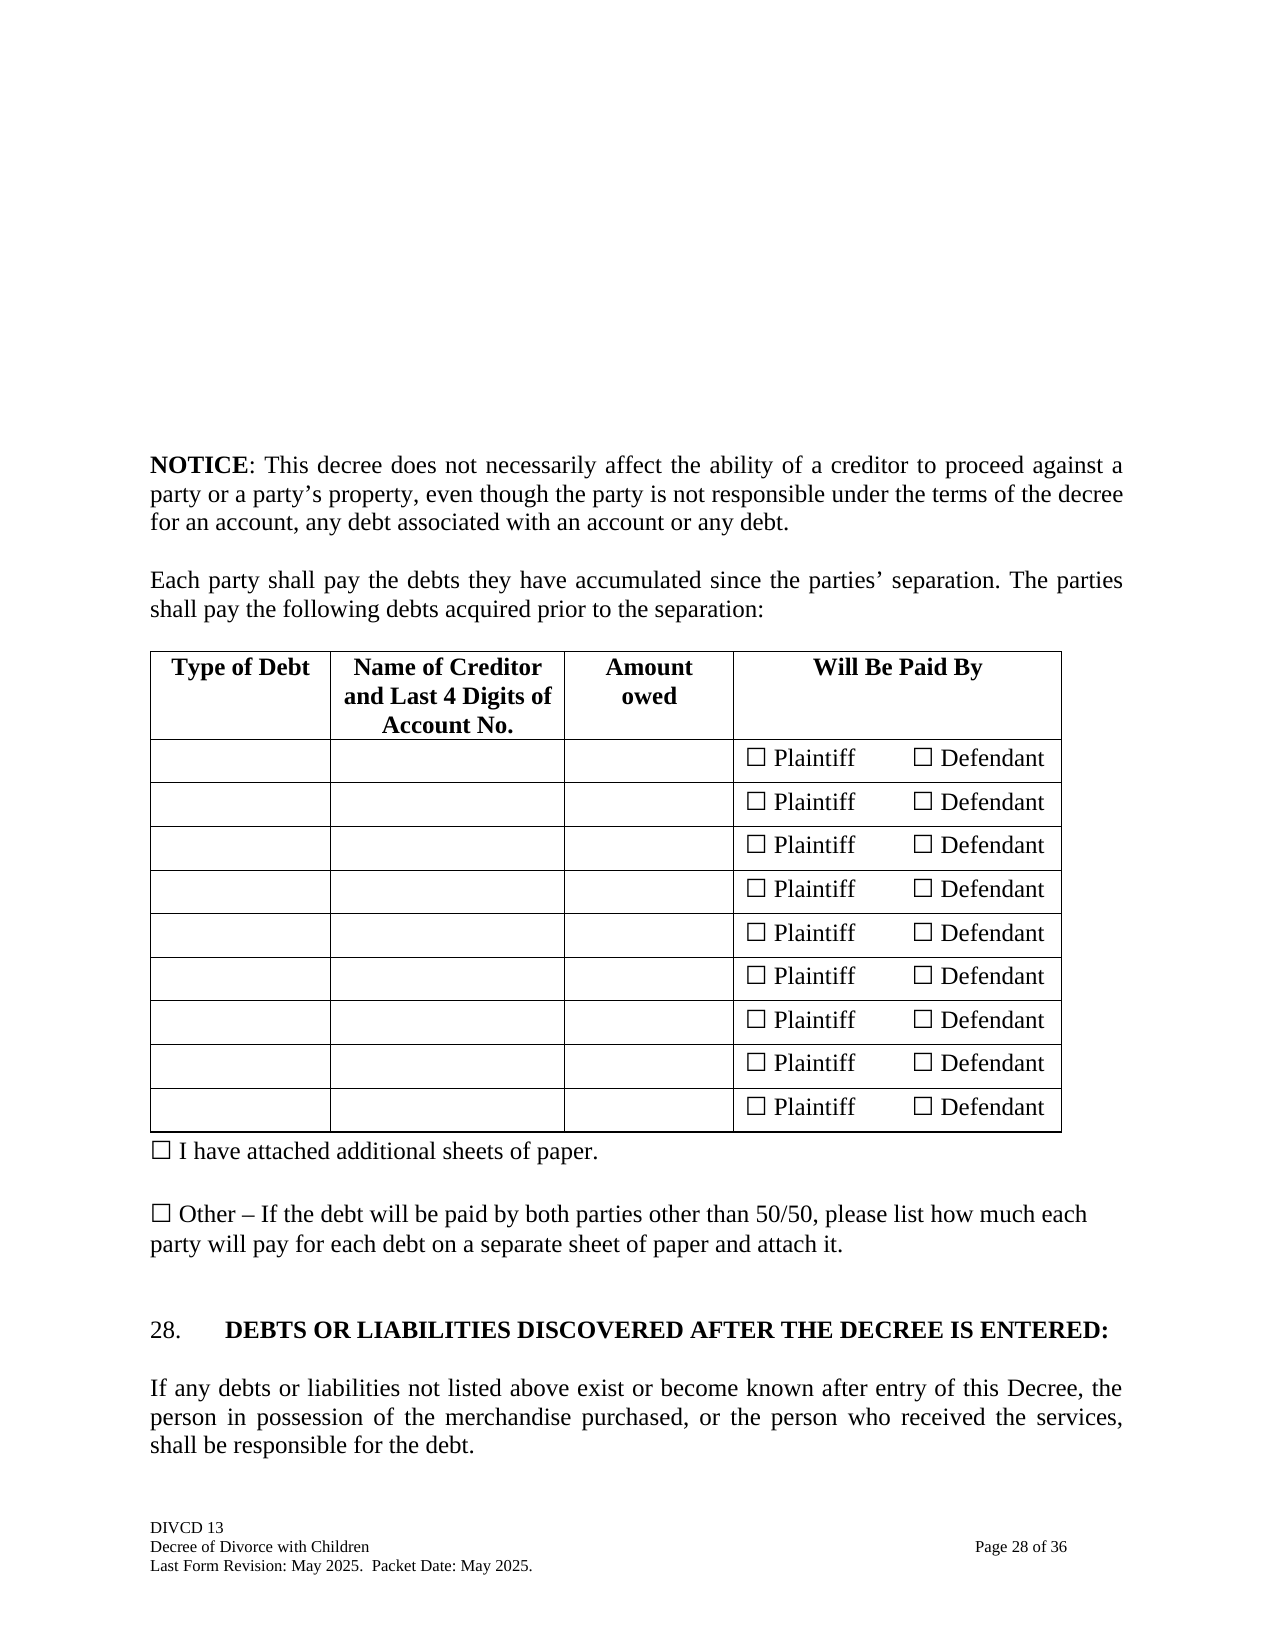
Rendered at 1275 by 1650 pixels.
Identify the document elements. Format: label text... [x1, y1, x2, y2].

text NOTICE: This decree does not necessarily affect the ability of a creditor to proceed against a party or a party’s property, even though the party is not responsible under the terms of the decree for an account, any debt associated with an account or any debt. [150, 450, 1125, 536]
table_cell [151, 827, 330, 869]
table_cell [331, 914, 564, 957]
table_cell Plaintiff Defendant [734, 1001, 1061, 1044]
table_cell Plaintiff Defendant [734, 1089, 1061, 1131]
table_cell [151, 1001, 330, 1044]
table_cell [565, 827, 733, 869]
table_cell [565, 914, 733, 957]
text If any debts or liabilities not listed above exist or become known after entry of this Decree, the person in possession of the merchandise purchased, or the person who received the services, shall be responsible for the debt. [150, 1373, 1125, 1459]
table_cell Plaintiff Defendant [734, 827, 1061, 869]
table_cell [151, 914, 330, 957]
table_cell [151, 1089, 330, 1131]
text ☐ I have attached additional sheets of paper. [150, 1132, 1125, 1166]
table_cell [565, 783, 733, 826]
table_cell [565, 740, 733, 782]
table_cell [151, 740, 330, 782]
table_header Will Be Paid By [734, 652, 1061, 738]
table_cell [151, 1045, 330, 1088]
table_cell [331, 783, 564, 826]
text Other – If the debt will be paid by both parties other than 50/50, please list how much each party will pay for each debt on a separate sheet of paper and attach it. [150, 1195, 1125, 1258]
table_cell Plaintiff Defendant [734, 871, 1061, 913]
table_header Amount owed [565, 652, 733, 738]
table_cell [565, 1089, 733, 1131]
table_cell Plaintiff Defendant [734, 914, 1061, 957]
table_cell Plaintiff Defendant [734, 783, 1061, 826]
table_cell [331, 1045, 564, 1088]
table_cell [565, 1001, 733, 1044]
table_header Name of Creditor and Last 4 Digits of Account No. [331, 652, 564, 738]
table_cell [151, 871, 330, 913]
table_cell [331, 740, 564, 782]
table_cell [331, 1001, 564, 1044]
table_cell Plaintiff Defendant [734, 958, 1061, 1000]
table_cell Plaintiff Defendant [734, 740, 1061, 782]
table_cell [331, 871, 564, 913]
table_cell [565, 958, 733, 1000]
table_cell [565, 871, 733, 913]
table_cell [331, 827, 564, 869]
text 28. DEBTS OR LIABILITIES DISCOVERED AFTER THE DECREE IS ENTERED: [150, 1316, 1125, 1344]
text Each party shall pay the debts they have accumulated since the parties’ separation. The parties shall pay the following debts acquired prior to the separation: [150, 565, 1125, 622]
table_cell [331, 1089, 564, 1131]
table_cell [151, 958, 330, 1000]
table_cell [151, 783, 330, 826]
table_cell [331, 958, 564, 1000]
table_cell Plaintiff Defendant [734, 1045, 1061, 1088]
table_cell [565, 1045, 733, 1088]
table_header Type of Debt [151, 652, 330, 738]
